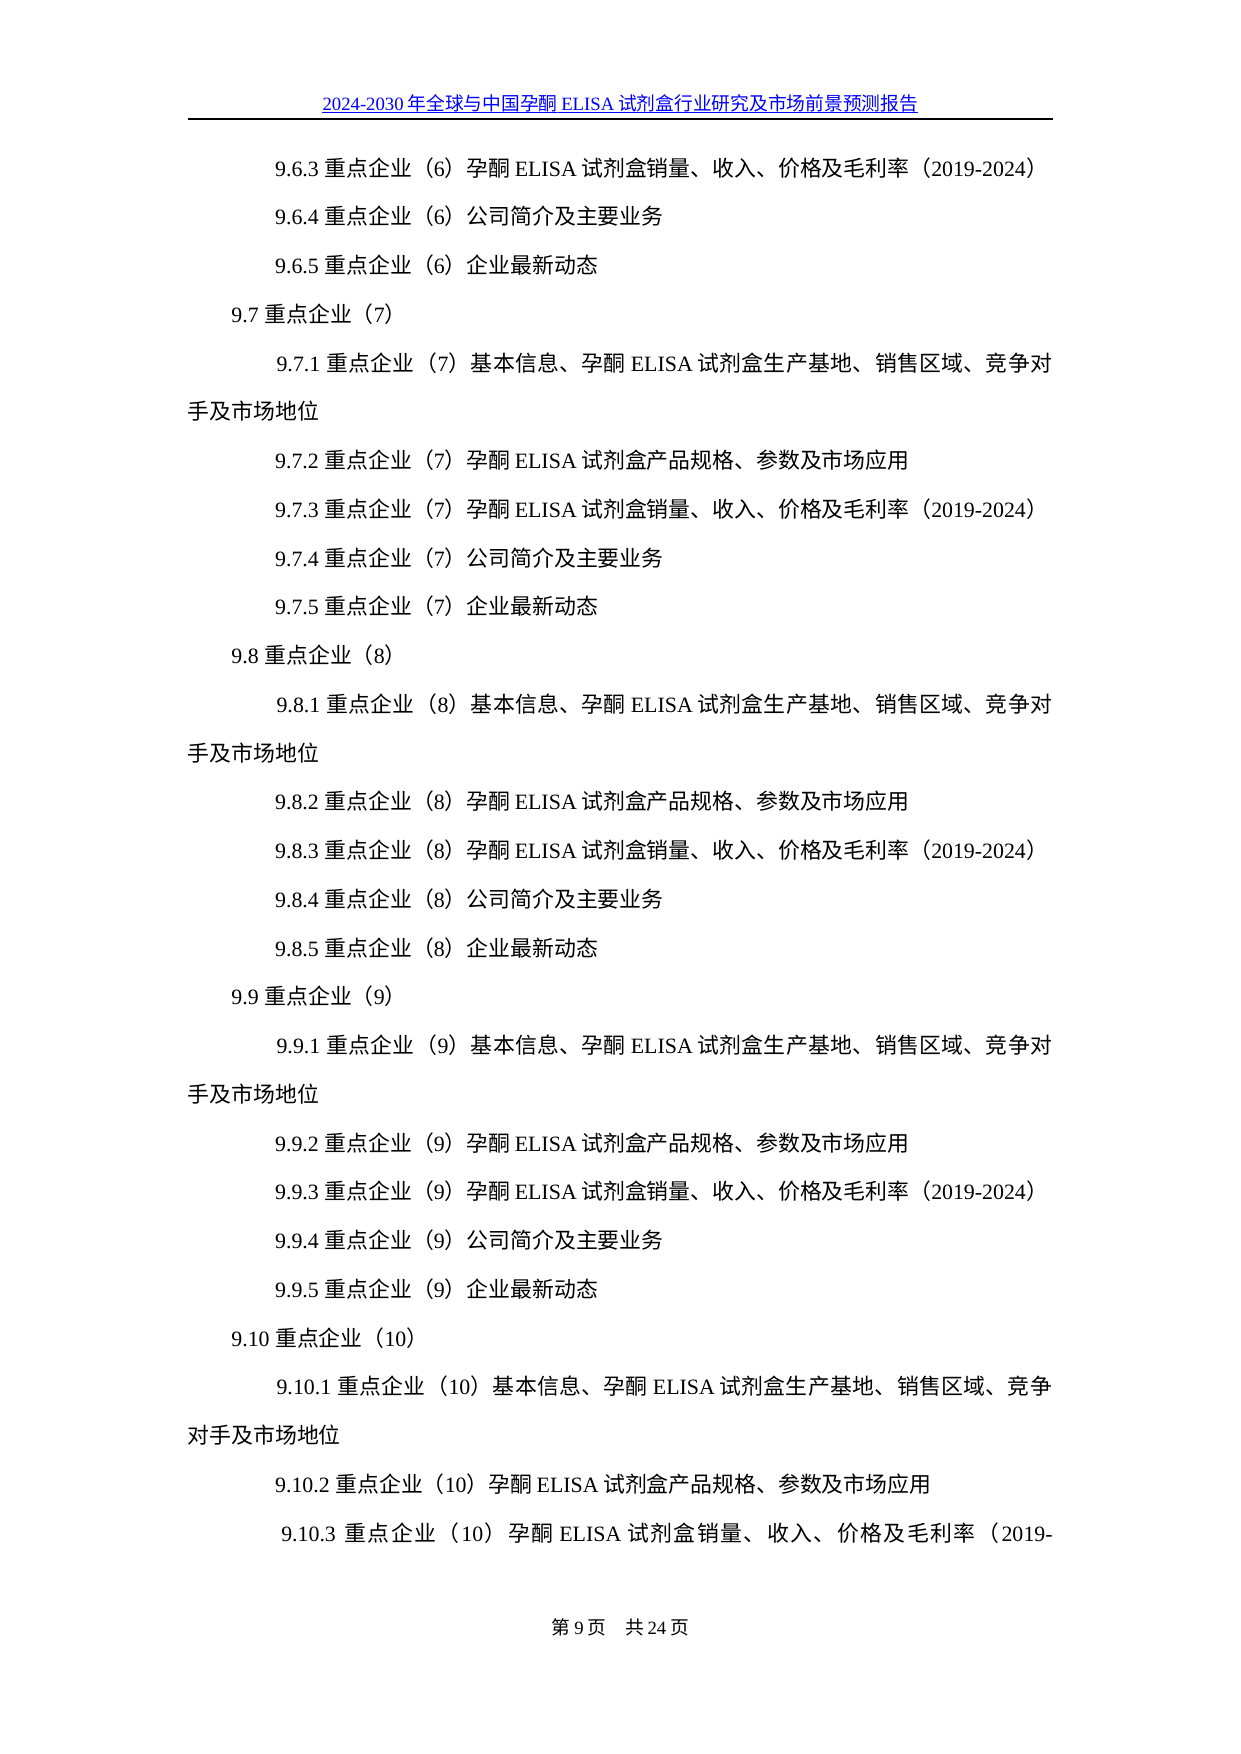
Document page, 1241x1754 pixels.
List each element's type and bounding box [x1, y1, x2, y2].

text [187, 150, 1053, 1548]
